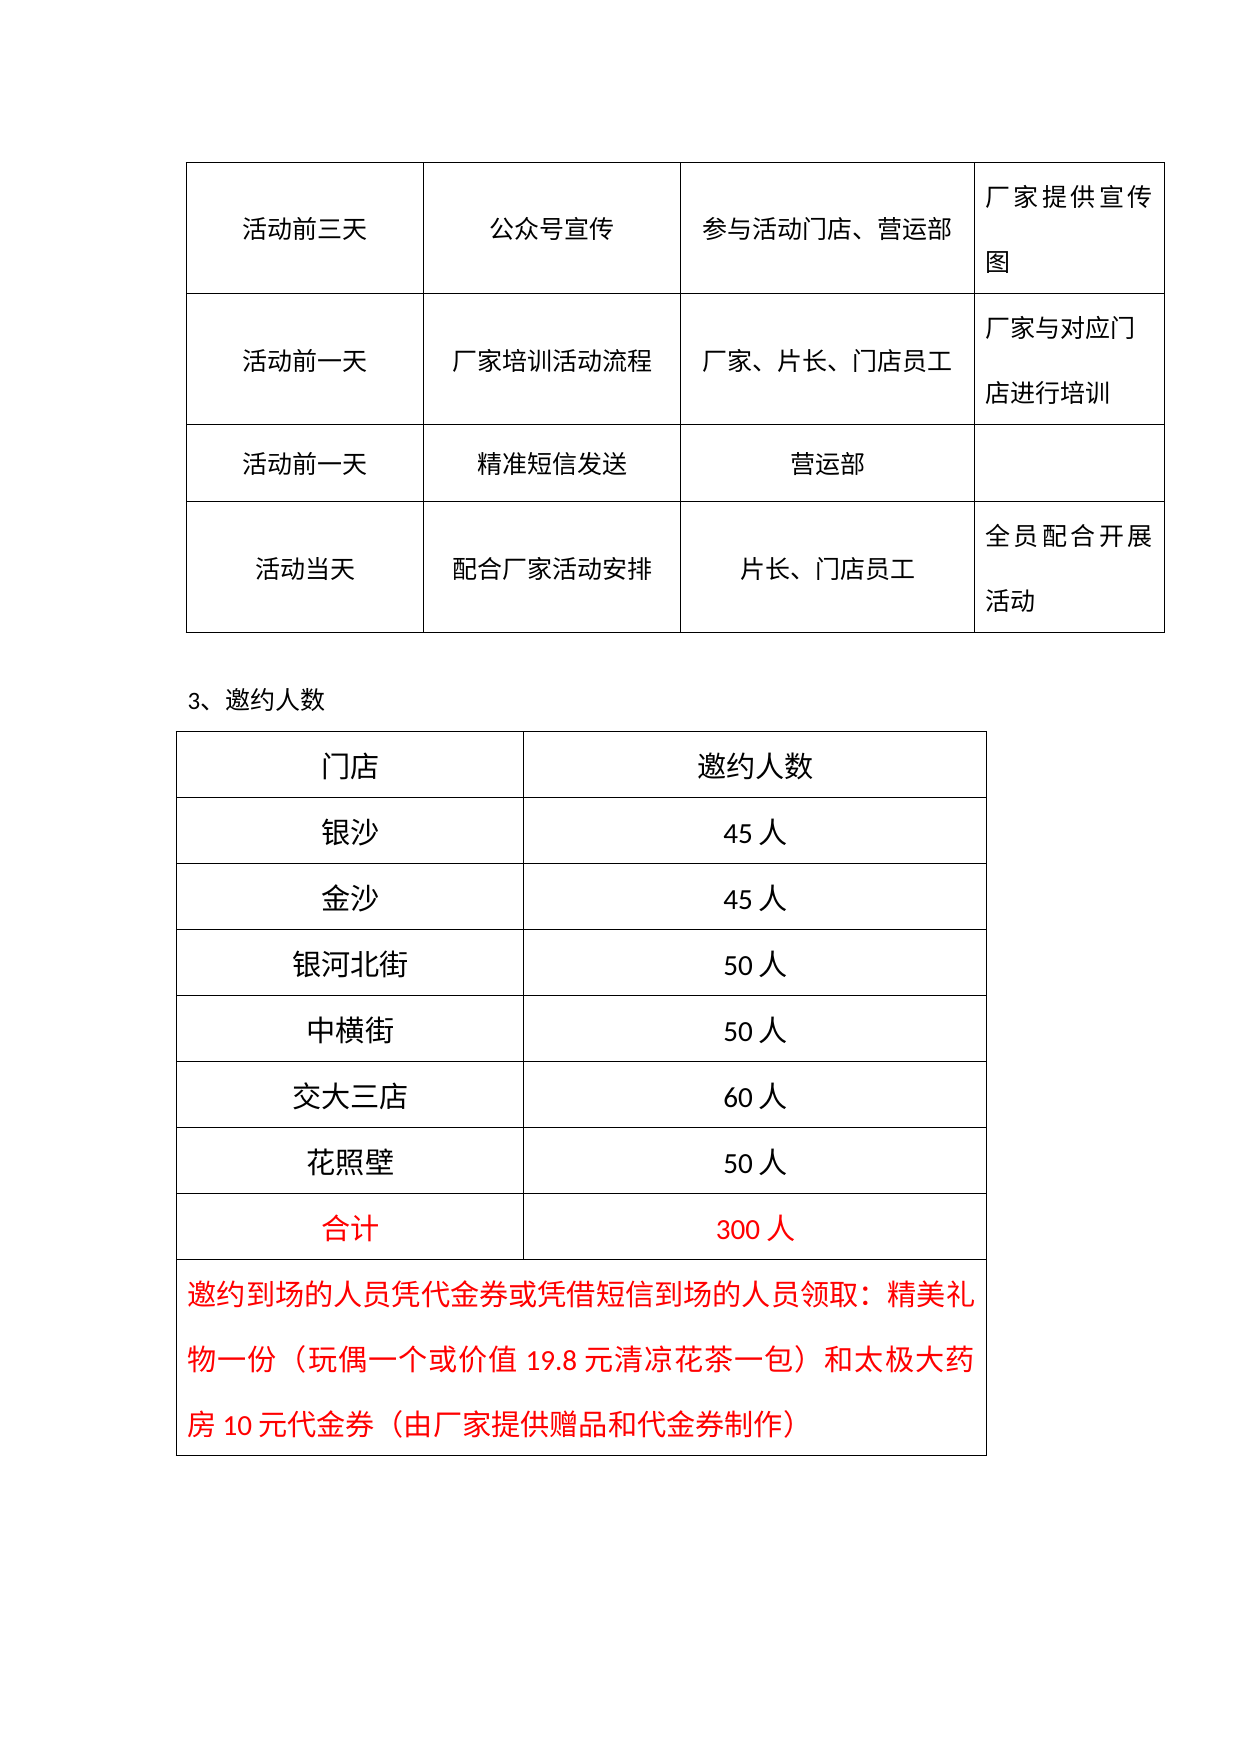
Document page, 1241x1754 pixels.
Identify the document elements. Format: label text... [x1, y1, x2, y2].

table_cell 银河北街 [177, 930, 523, 995]
table_cell 活动当天 [187, 502, 423, 632]
table_cell 合计 [177, 1194, 523, 1259]
table_cell 片长、门店员工 [681, 502, 974, 632]
table_cell 配合厂家活动安排 [424, 502, 680, 632]
table_cell 邀约到场的人员凭代金券或凭借短信到场的人员领取：精美礼物一份（玩偶一个或价值19.8元清凉花茶一包）和太极大药房10元代金券（由厂家提供赠品和代金券制作） [177, 1260, 986, 1455]
table_cell 活动前一天 [187, 294, 423, 424]
table_cell [975, 425, 1164, 501]
table_cell 银沙 [177, 798, 523, 863]
table_cell 45人 [524, 798, 986, 863]
table_cell 参与活动门店、营运部 [681, 163, 974, 293]
table_cell 60人 [524, 1062, 986, 1127]
table_cell 厂家、片长、门店员工 [681, 294, 974, 424]
table_cell 营运部 [681, 425, 974, 501]
table_cell 精准短信发送 [424, 425, 680, 501]
table_cell 300人 [524, 1194, 986, 1259]
table_cell 厂家提供宣传图 [975, 163, 1164, 293]
table_cell 45人 [524, 864, 986, 929]
table_cell 厂家与对应门店进行培训 [975, 294, 1164, 424]
table_cell 金沙 [177, 864, 523, 929]
table_cell 活动前一天 [187, 425, 423, 501]
table_header 门店 [177, 732, 523, 797]
table_cell 50人 [524, 930, 986, 995]
list 邀约人数 [187, 666, 1053, 731]
table_header 邀约人数 [524, 732, 986, 797]
table_cell 中横街 [177, 996, 523, 1061]
table_cell 50人 [524, 1128, 986, 1193]
table_cell 交大三店 [177, 1062, 523, 1127]
table_cell 全员配合开展活动 [975, 502, 1164, 632]
table_cell 活动前三天 [187, 163, 423, 293]
table_cell 50人 [524, 996, 986, 1061]
table_cell 厂家培训活动流程 [424, 294, 680, 424]
table_cell 花照壁 [177, 1128, 523, 1193]
table_cell 公众号宣传 [424, 163, 680, 293]
